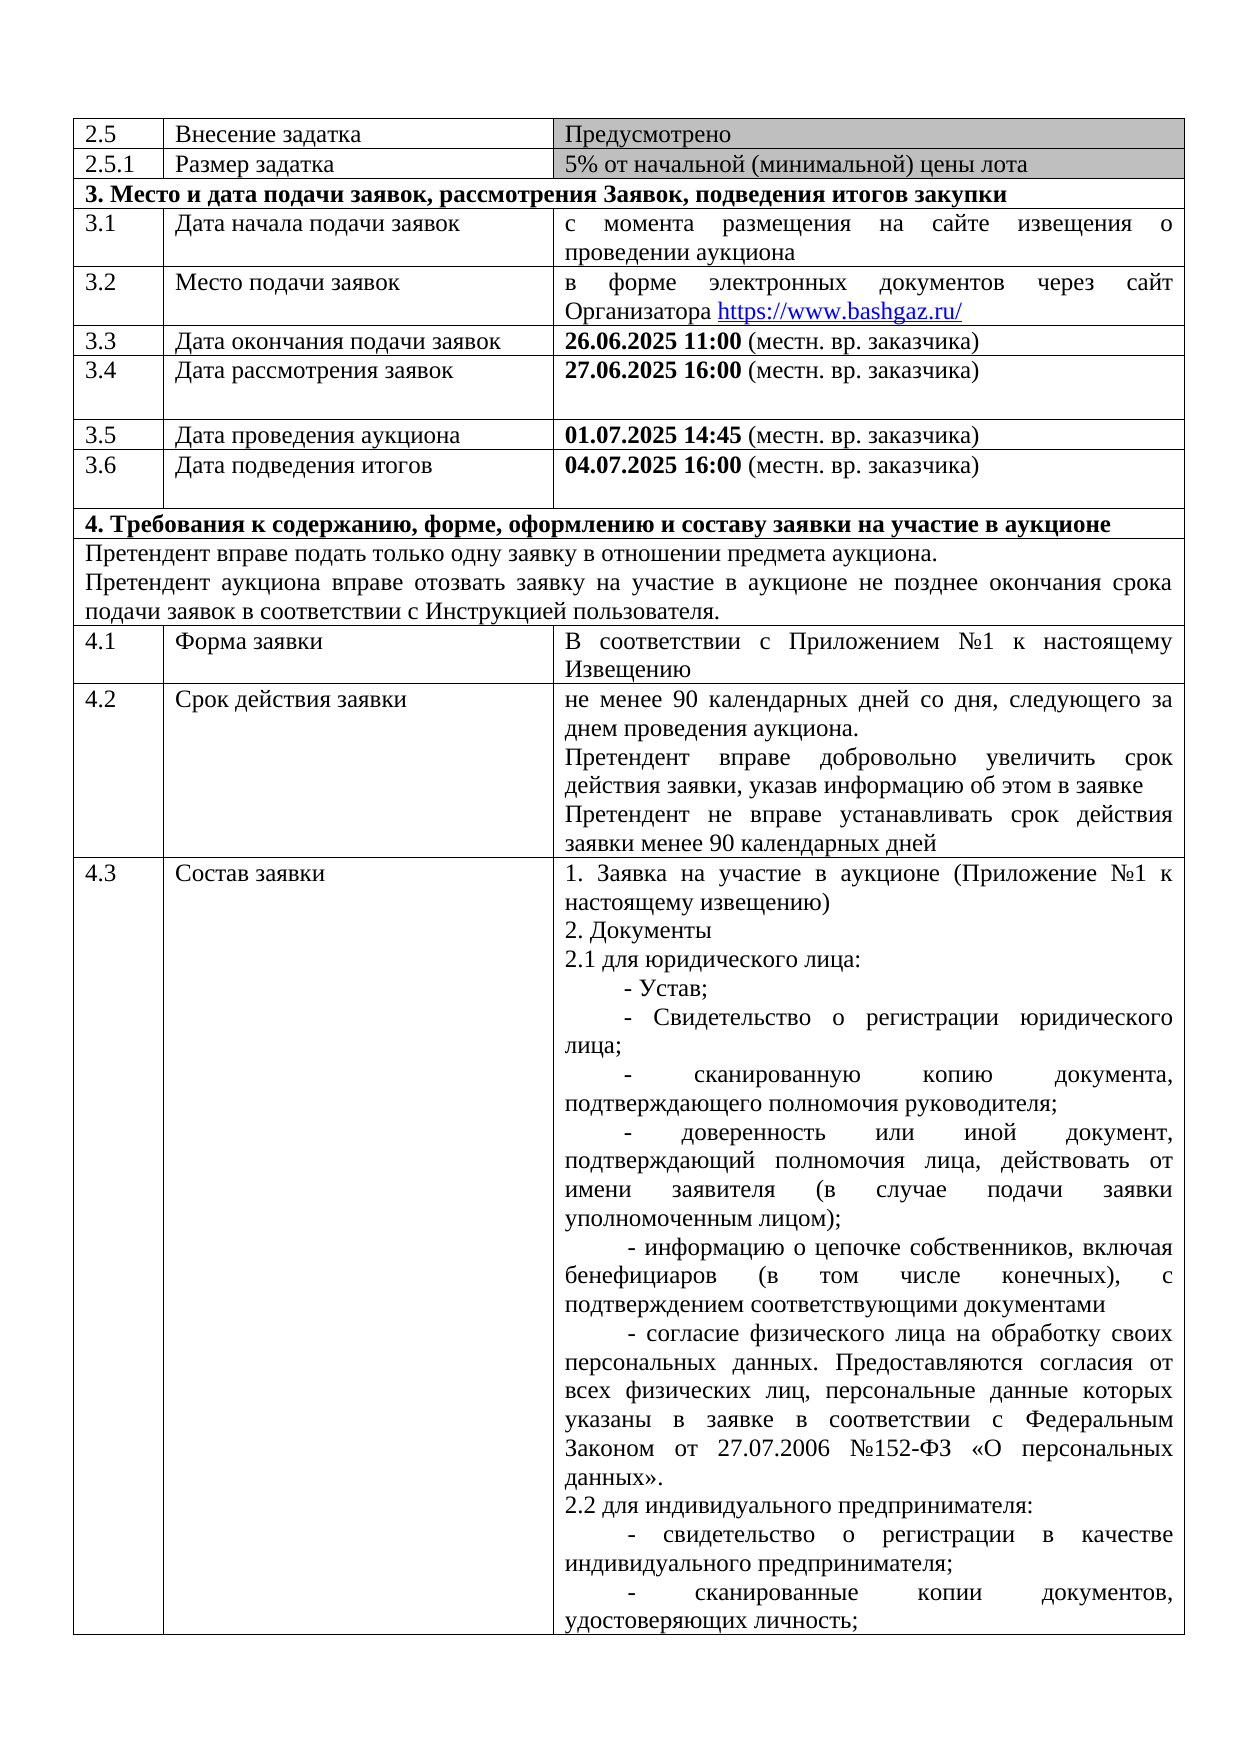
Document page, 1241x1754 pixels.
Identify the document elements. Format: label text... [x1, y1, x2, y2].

table_cell 26.06.2025 11:00 (местн. вр. заказчика) [554, 326, 1184, 354]
table_cell Размер задатка [164, 149, 553, 178]
table_cell В соответствии с Приложением №1 к настоящему Извещению [554, 626, 1184, 683]
table_cell 3.5 [74, 420, 163, 449]
table_cell 3.3 [74, 326, 163, 354]
table_cell 4.2 [74, 684, 163, 857]
table_cell Дата проведения аукциона [164, 420, 553, 449]
table_cell Внесение задатка [164, 119, 553, 148]
table_cell 3.2 [74, 267, 163, 325]
table_cell 4.3 [74, 858, 163, 1634]
table_cell не менее 90 календарных дней со дня, следующего за днем проведения аукциона. Претендент вправе добровольно увеличить срок действия заявки, указав информацию об этом в заявке Претендент не вправе устанавливать срок действия заявки менее 90 календарных дней [554, 684, 1184, 857]
table_cell Дата начала подачи заявок [164, 209, 553, 266]
table_cell Срок действия заявки [164, 684, 553, 857]
table_cell 3. Место и дата подачи заявок, рассмотрения Заявок, подведения итогов закупки [74, 179, 1184, 207]
table_cell Претендент вправе подать только одну заявку в отношении предмета аукциона. Претендент аукциона вправе отозвать заявку на участие в аукционе не позднее окончания срока подачи заявок в соответствии с Инструкцией пользователя. [74, 539, 1184, 625]
table_cell с момента размещения на сайте извещения о проведении аукциона [554, 209, 1184, 266]
table_cell 3.6 [74, 450, 163, 508]
table_cell 01.07.2025 14:45 (местн. вр. заказчика) [554, 420, 1184, 449]
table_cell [554, 858, 1184, 1634]
table_cell 04.07.2025 16:00 (местн. вр. заказчика) [554, 450, 1184, 508]
table_cell Предусмотрено [554, 119, 1184, 148]
table_cell 4. Требования к содержанию, форме, оформлению и составу заявки на участие в аукционе [74, 509, 1184, 537]
table_cell 3.1 [74, 209, 163, 266]
table_cell Дата окончания подачи заявок [164, 326, 553, 354]
table_cell Дата рассмотрения заявок [164, 356, 553, 419]
table_cell 3.4 [74, 356, 163, 419]
table_cell 5% от начальной (минимальной) цены лота [554, 149, 1184, 178]
table_cell Состав заявки [164, 858, 553, 1634]
table_cell в форме электронных документов через сайт Организатора https://www.bashgaz.ru/ [554, 267, 1184, 325]
table_cell Место подачи заявок [164, 267, 553, 325]
table_cell 2.5 [74, 119, 163, 148]
table_cell 4.1 [74, 626, 163, 683]
table_cell 27.06.2025 16:00 (местн. вр. заказчика) [554, 356, 1184, 419]
table_cell Форма заявки [164, 626, 553, 683]
table_cell Дата подведения итогов [164, 450, 553, 508]
table_cell 2.5.1 [74, 149, 163, 178]
